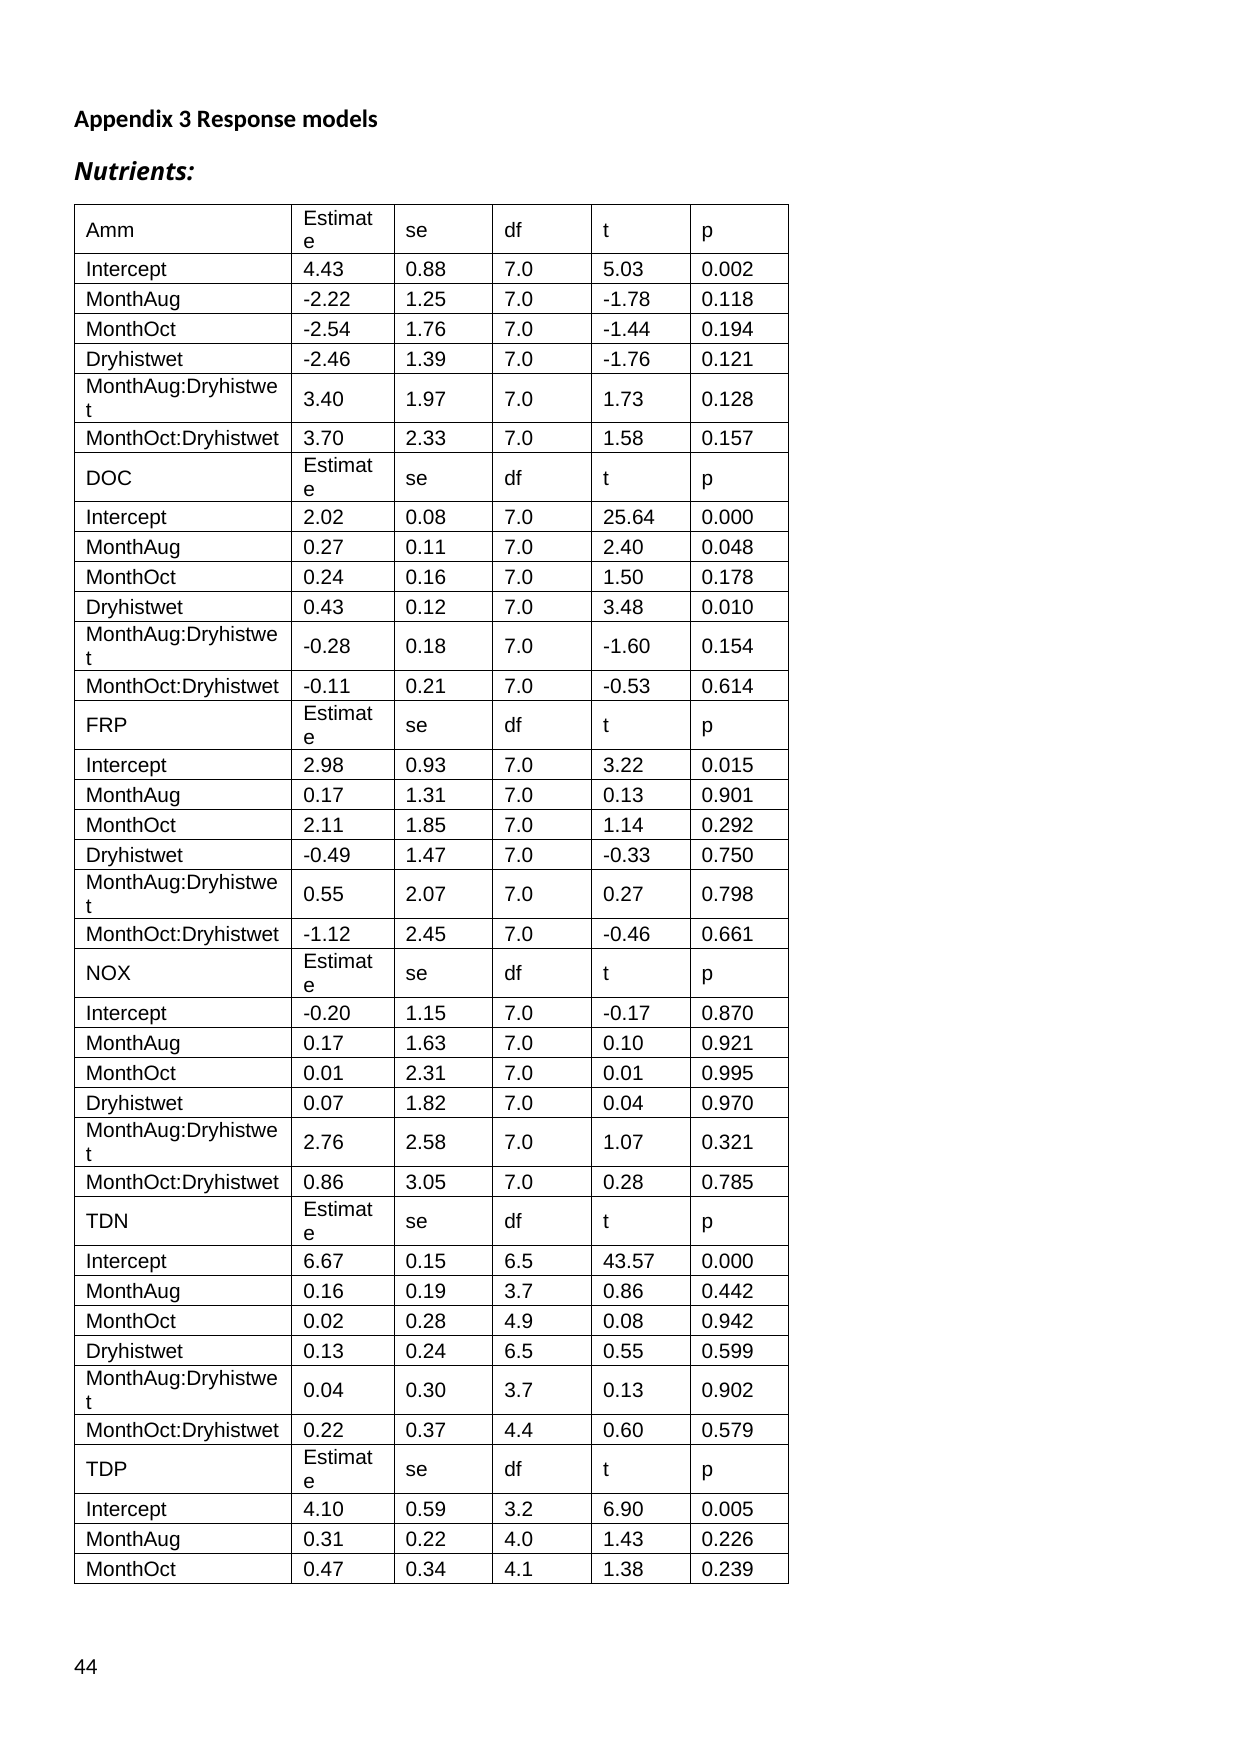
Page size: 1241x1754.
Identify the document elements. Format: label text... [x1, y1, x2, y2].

table_cell t [592, 453, 690, 501]
table_cell 0.08 [592, 1306, 690, 1335]
table_cell MonthOct:Dryhistwet [75, 1415, 291, 1444]
table_cell MonthOct:Dryhistwet [75, 919, 291, 948]
table_cell 0.599 [691, 1336, 788, 1365]
table_cell 0.37 [395, 1415, 492, 1444]
table_cell 0.13 [592, 780, 690, 809]
table_cell MonthOct [75, 1058, 291, 1087]
table_cell 0.870 [691, 998, 788, 1027]
table_cell Intercept [75, 998, 291, 1027]
table_cell 0.121 [691, 344, 788, 373]
table_cell 4.9 [493, 1306, 591, 1335]
table_cell 3.48 [592, 592, 690, 621]
table_cell -1.78 [592, 284, 690, 313]
table_cell 2.98 [292, 750, 394, 779]
table_cell -2.46 [292, 344, 394, 373]
table_cell 1.50 [592, 562, 690, 591]
table_cell 7.0 [493, 284, 591, 313]
table_cell 0.005 [691, 1494, 788, 1523]
table_cell 0.34 [395, 1554, 492, 1583]
table_cell df [493, 453, 591, 501]
table_header Amm [75, 205, 291, 253]
table_cell FRP [75, 701, 291, 749]
table_cell 1.39 [395, 344, 492, 373]
table_cell MonthAug [75, 532, 291, 561]
table_cell 3.7 [493, 1366, 591, 1414]
subtitle Nutrients: [74, 153, 1090, 187]
table_cell -2.22 [292, 284, 394, 313]
table_cell 2.11 [292, 810, 394, 839]
table_cell MonthOct [75, 314, 291, 343]
table_cell 2.07 [395, 870, 492, 918]
table_cell 1.76 [395, 314, 492, 343]
table_cell 0.614 [691, 671, 788, 700]
table_cell 0.995 [691, 1058, 788, 1087]
subtitle Appendix 3 Response models [74, 103, 1090, 134]
table_cell 5.03 [592, 254, 690, 283]
table_cell 7.0 [493, 374, 591, 422]
table_cell MonthOct:Dryhistwet [75, 423, 291, 452]
table_cell MonthOct [75, 810, 291, 839]
table_cell 3.05 [395, 1167, 492, 1196]
table_cell 0.901 [691, 780, 788, 809]
table_cell 0.22 [292, 1415, 394, 1444]
table_cell 1.43 [592, 1524, 690, 1553]
table_cell -0.20 [292, 998, 394, 1027]
table_cell 7.0 [493, 1088, 591, 1117]
table_cell 0.31 [292, 1524, 394, 1553]
table_cell 0.55 [592, 1336, 690, 1365]
table_cell DOC [75, 453, 291, 501]
table_cell t [592, 1197, 690, 1245]
table_cell Estimate [292, 701, 394, 749]
table_cell 2.45 [395, 919, 492, 948]
table_cell 0.321 [691, 1118, 788, 1166]
table_cell 1.73 [592, 374, 690, 422]
table_cell MonthAug:Dryhistwet [75, 1366, 291, 1414]
table_cell 3.40 [292, 374, 394, 422]
table_cell 0.015 [691, 750, 788, 779]
table_cell 7.0 [493, 502, 591, 531]
table_cell se [395, 1445, 492, 1493]
table_cell 0.661 [691, 919, 788, 948]
table_cell 7.0 [493, 870, 591, 918]
table_cell -1.76 [592, 344, 690, 373]
table_cell -0.49 [292, 840, 394, 869]
table_cell 0.43 [292, 592, 394, 621]
table_cell 1.31 [395, 780, 492, 809]
table_cell 7.0 [493, 532, 591, 561]
table_cell 0.010 [691, 592, 788, 621]
table_header df [493, 205, 591, 253]
table_cell -0.17 [592, 998, 690, 1027]
table_cell t [592, 1445, 690, 1493]
table_cell 1.07 [592, 1118, 690, 1166]
table_cell t [592, 701, 690, 749]
table_cell 0.28 [592, 1167, 690, 1196]
table_cell 0.128 [691, 374, 788, 422]
table_cell 2.33 [395, 423, 492, 452]
table_cell se [395, 949, 492, 997]
table_cell df [493, 1197, 591, 1245]
table_cell 2.76 [292, 1118, 394, 1166]
table_cell 3.7 [493, 1276, 591, 1305]
table_cell 0.01 [592, 1058, 690, 1087]
table_cell 0.13 [292, 1336, 394, 1365]
table_cell 0.178 [691, 562, 788, 591]
table_cell 0.17 [292, 1028, 394, 1057]
table_cell 0.60 [592, 1415, 690, 1444]
table_cell MonthAug:Dryhistwet [75, 374, 291, 422]
table_cell 0.16 [292, 1276, 394, 1305]
table_cell Intercept [75, 254, 291, 283]
table_cell 1.14 [592, 810, 690, 839]
table_cell 0.785 [691, 1167, 788, 1196]
table_cell 7.0 [493, 919, 591, 948]
table_header se [395, 205, 492, 253]
table_cell p [691, 453, 788, 501]
table_cell 7.0 [493, 1028, 591, 1057]
table_cell 0.93 [395, 750, 492, 779]
table_cell 7.0 [493, 998, 591, 1027]
table_cell 0.226 [691, 1524, 788, 1553]
table_cell 2.02 [292, 502, 394, 531]
table_cell 0.24 [292, 562, 394, 591]
table_cell 0.154 [691, 622, 788, 670]
table_cell 3.70 [292, 423, 394, 452]
table_cell 0.12 [395, 592, 492, 621]
table_cell p [691, 1445, 788, 1493]
table_cell 4.10 [292, 1494, 394, 1523]
table_header t [592, 205, 690, 253]
table_cell Dryhistwet [75, 840, 291, 869]
table_cell 0.579 [691, 1415, 788, 1444]
table_cell 0.27 [292, 532, 394, 561]
table_cell 0.30 [395, 1366, 492, 1414]
table_cell -0.28 [292, 622, 394, 670]
table_cell 0.21 [395, 671, 492, 700]
table_cell Intercept [75, 502, 291, 531]
table_cell 7.0 [493, 1167, 591, 1196]
table_cell 0.11 [395, 532, 492, 561]
table_cell 7.0 [493, 622, 591, 670]
table_cell se [395, 701, 492, 749]
table_cell 0.04 [592, 1088, 690, 1117]
table_cell 7.0 [493, 254, 591, 283]
table_cell 0.442 [691, 1276, 788, 1305]
table_cell 7.0 [493, 750, 591, 779]
table_cell 1.25 [395, 284, 492, 313]
table_cell 0.002 [691, 254, 788, 283]
table_cell 0.08 [395, 502, 492, 531]
table_cell se [395, 453, 492, 501]
table_cell Intercept [75, 1494, 291, 1523]
table_cell Intercept [75, 750, 291, 779]
table_cell 1.63 [395, 1028, 492, 1057]
table_cell 43.57 [592, 1246, 690, 1275]
table_cell Estimate [292, 1445, 394, 1493]
table_cell 0.10 [592, 1028, 690, 1057]
table_cell 0.01 [292, 1058, 394, 1087]
table_cell 2.40 [592, 532, 690, 561]
table_cell 0.18 [395, 622, 492, 670]
table_cell MonthOct:Dryhistwet [75, 671, 291, 700]
table_cell Estimate [292, 949, 394, 997]
table_cell 7.0 [493, 592, 591, 621]
table_cell 1.15 [395, 998, 492, 1027]
table_cell 7.0 [493, 344, 591, 373]
table_cell 0.86 [292, 1167, 394, 1196]
table_cell 0.15 [395, 1246, 492, 1275]
table_cell 7.0 [493, 840, 591, 869]
table_header Estimate [292, 205, 394, 253]
table_cell MonthAug:Dryhistwet [75, 870, 291, 918]
table_cell 7.0 [493, 810, 591, 839]
table_cell 0.16 [395, 562, 492, 591]
table_cell df [493, 701, 591, 749]
table_cell Dryhistwet [75, 1336, 291, 1365]
table_cell p [691, 1197, 788, 1245]
table_cell MonthAug:Dryhistwet [75, 1118, 291, 1166]
table_cell 1.58 [592, 423, 690, 452]
table_cell 0.194 [691, 314, 788, 343]
table_cell 0.750 [691, 840, 788, 869]
table_cell 0.902 [691, 1366, 788, 1414]
table_cell 3.2 [493, 1494, 591, 1523]
table_cell 4.4 [493, 1415, 591, 1444]
table_cell -0.33 [592, 840, 690, 869]
table_cell p [691, 949, 788, 997]
table_cell se [395, 1197, 492, 1245]
table_cell 4.1 [493, 1554, 591, 1583]
table_cell 0.118 [691, 284, 788, 313]
table_cell 7.0 [493, 423, 591, 452]
table_cell df [493, 1445, 591, 1493]
table_cell 0.157 [691, 423, 788, 452]
table_cell -0.46 [592, 919, 690, 948]
table_cell 0.04 [292, 1366, 394, 1414]
table_cell 0.000 [691, 502, 788, 531]
table_cell t [592, 949, 690, 997]
table_cell 0.02 [292, 1306, 394, 1335]
table_cell -0.53 [592, 671, 690, 700]
table_cell 0.19 [395, 1276, 492, 1305]
table_cell 7.0 [493, 671, 591, 700]
table_cell p [691, 701, 788, 749]
table_cell Intercept [75, 1246, 291, 1275]
table_cell 0.59 [395, 1494, 492, 1523]
table_cell 7.0 [493, 1058, 591, 1087]
table_cell Dryhistwet [75, 1088, 291, 1117]
table_cell 7.0 [493, 314, 591, 343]
table_cell 7.0 [493, 1118, 591, 1166]
table_cell 0.17 [292, 780, 394, 809]
table_cell MonthOct [75, 1554, 291, 1583]
table_cell 4.43 [292, 254, 394, 283]
table_cell 7.0 [493, 562, 591, 591]
table_cell 0.22 [395, 1524, 492, 1553]
table_cell df [493, 949, 591, 997]
table_cell NOX [75, 949, 291, 997]
table_cell 0.86 [592, 1276, 690, 1305]
table_cell Dryhistwet [75, 344, 291, 373]
table_cell 0.942 [691, 1306, 788, 1335]
table_cell 0.07 [292, 1088, 394, 1117]
table_cell 0.13 [592, 1366, 690, 1414]
table_cell MonthAug [75, 284, 291, 313]
table_cell -1.12 [292, 919, 394, 948]
table_cell 0.239 [691, 1554, 788, 1583]
table_cell MonthOct [75, 562, 291, 591]
table_cell 6.67 [292, 1246, 394, 1275]
table_cell 0.27 [592, 870, 690, 918]
table_cell 0.88 [395, 254, 492, 283]
table_cell 4.0 [493, 1524, 591, 1553]
table_cell 6.5 [493, 1246, 591, 1275]
table_cell MonthAug [75, 1524, 291, 1553]
table_cell MonthAug [75, 780, 291, 809]
table_cell 3.22 [592, 750, 690, 779]
table_cell 1.47 [395, 840, 492, 869]
table_cell 1.85 [395, 810, 492, 839]
table_header p [691, 205, 788, 253]
table_cell MonthOct:Dryhistwet [75, 1167, 291, 1196]
table_cell 25.64 [592, 502, 690, 531]
table_cell -1.60 [592, 622, 690, 670]
table_cell MonthAug:Dryhistwet [75, 622, 291, 670]
table_cell 6.90 [592, 1494, 690, 1523]
table_cell TDP [75, 1445, 291, 1493]
table_cell 7.0 [493, 780, 591, 809]
table_cell MonthAug [75, 1028, 291, 1057]
table_cell TDN [75, 1197, 291, 1245]
table_cell Estimate [292, 453, 394, 501]
table_cell 0.048 [691, 532, 788, 561]
table_cell 0.28 [395, 1306, 492, 1335]
table_cell 0.798 [691, 870, 788, 918]
table_cell 0.24 [395, 1336, 492, 1365]
table_cell 0.921 [691, 1028, 788, 1057]
table_cell -1.44 [592, 314, 690, 343]
table_cell 2.31 [395, 1058, 492, 1087]
table_cell MonthOct [75, 1306, 291, 1335]
table_cell -2.54 [292, 314, 394, 343]
table_cell Estimate [292, 1197, 394, 1245]
table_cell 0.292 [691, 810, 788, 839]
table_cell 1.97 [395, 374, 492, 422]
table_cell 1.38 [592, 1554, 690, 1583]
table_cell 0.000 [691, 1246, 788, 1275]
table_cell 2.58 [395, 1118, 492, 1166]
table_cell 0.47 [292, 1554, 394, 1583]
table_cell -0.11 [292, 671, 394, 700]
table_cell Dryhistwet [75, 592, 291, 621]
table_cell 6.5 [493, 1336, 591, 1365]
table_cell 0.55 [292, 870, 394, 918]
table_cell 0.970 [691, 1088, 788, 1117]
table_cell MonthAug [75, 1276, 291, 1305]
table_cell 1.82 [395, 1088, 492, 1117]
